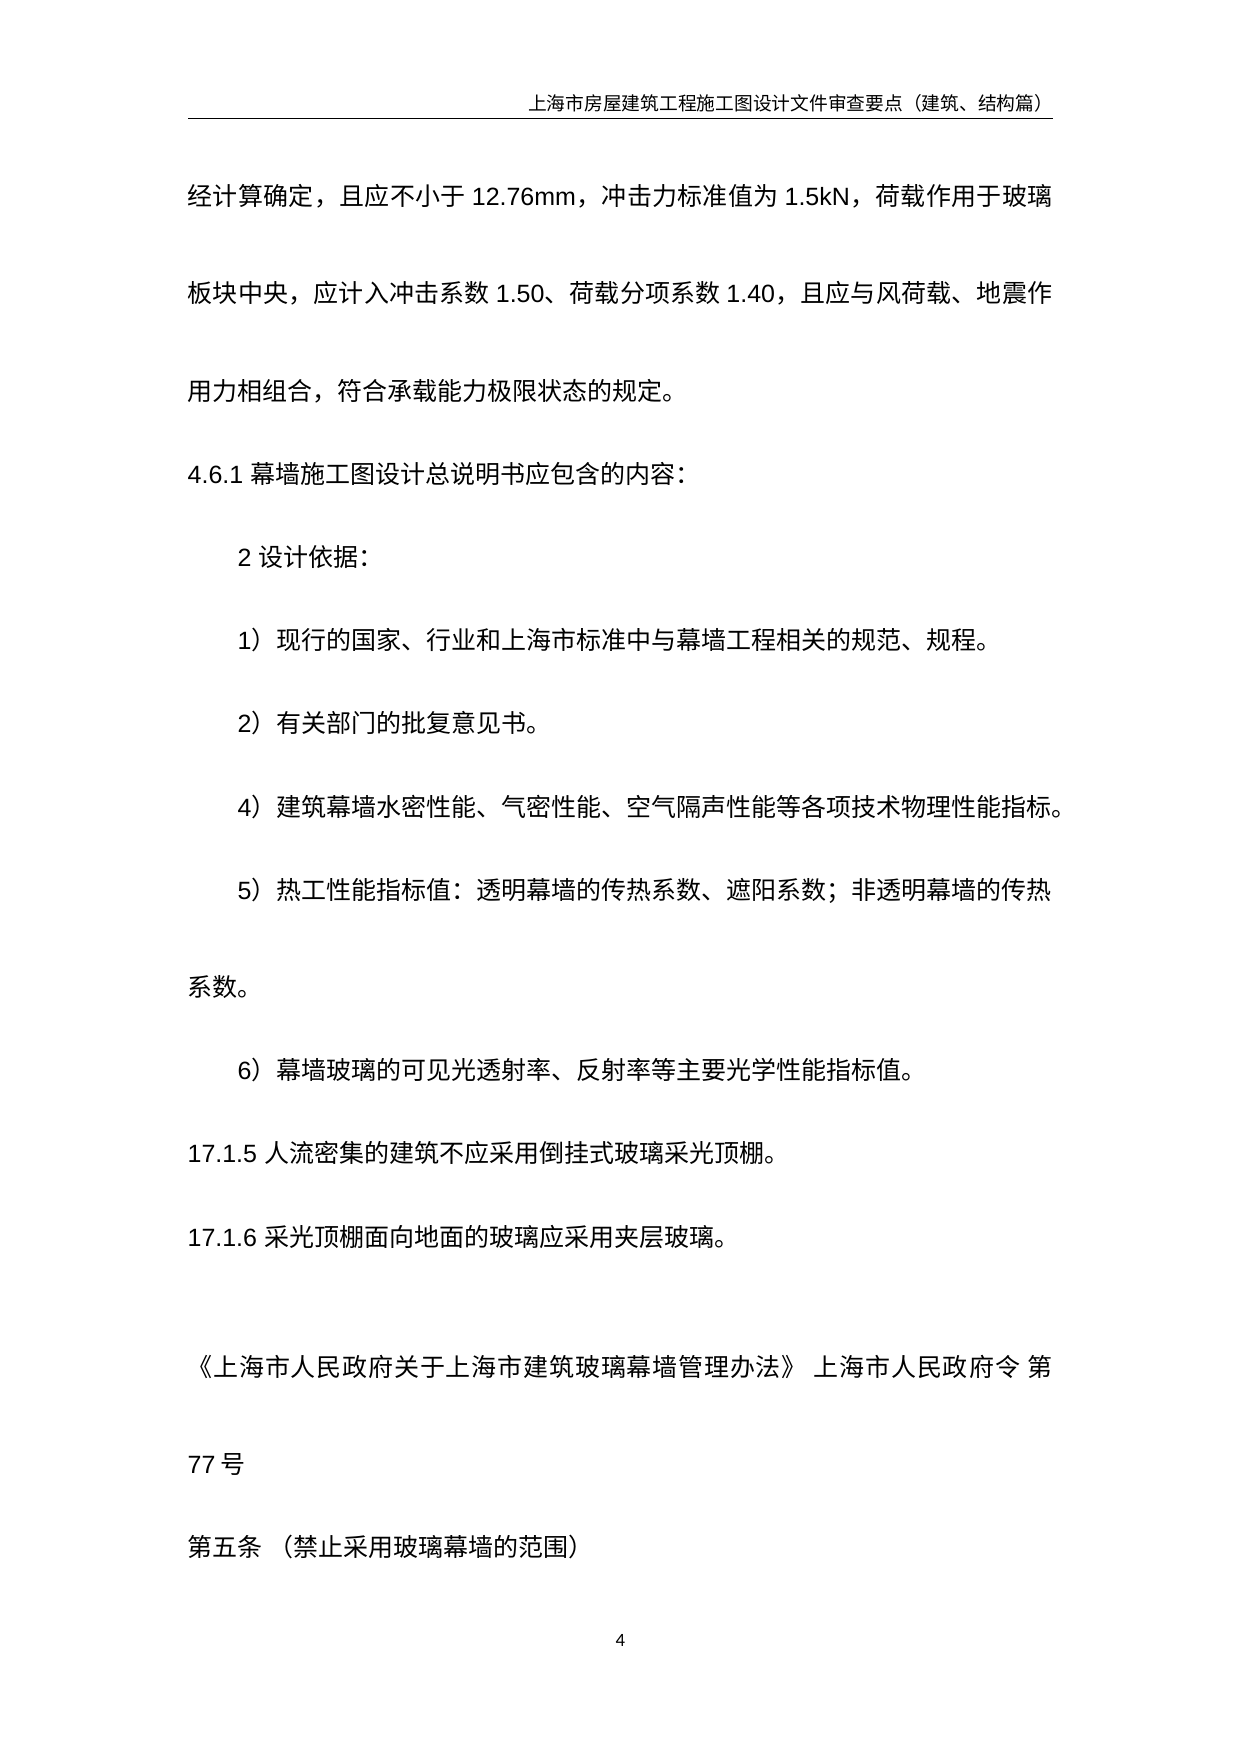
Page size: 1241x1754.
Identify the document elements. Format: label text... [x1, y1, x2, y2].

text 17.1.5 人流密集的建筑不应采用倒挂式玻璃采光顶棚。 [187, 1119, 1053, 1184]
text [187, 162, 1053, 422]
text 《上海市人民政府关于上海市建筑玻璃幕墙管理办法》 上海市人民政府令 第77号 [187, 1333, 1053, 1495]
text 1）现行的国家、行业和上海市标准中与幕墙工程相关的规范、规程。 [187, 606, 1053, 671]
text 4.6.1 幕墙施工图设计总说明书应包含的内容： [187, 440, 1053, 505]
text 6）幕墙玻璃的可见光透射率、反射率等主要光学性能指标值。 [187, 1036, 1053, 1101]
text 17.1.6 采光顶棚面向地面的玻璃应采用夹层玻璃。 [187, 1203, 1053, 1268]
text 2）有关部门的批复意见书。 [187, 689, 1053, 754]
text 5）热工性能指标值：透明幕墙的传热系数、遮阳系数；非透明幕墙的传热系数。 [187, 856, 1053, 1018]
text 2 设计依据： [187, 523, 1053, 588]
text 第五条 （禁止采用玻璃幕墙的范围） [187, 1513, 1053, 1578]
text 4）建筑幕墙水密性能、气密性能、空气隔声性能等各项技术物理性能指标。 [187, 773, 1053, 838]
